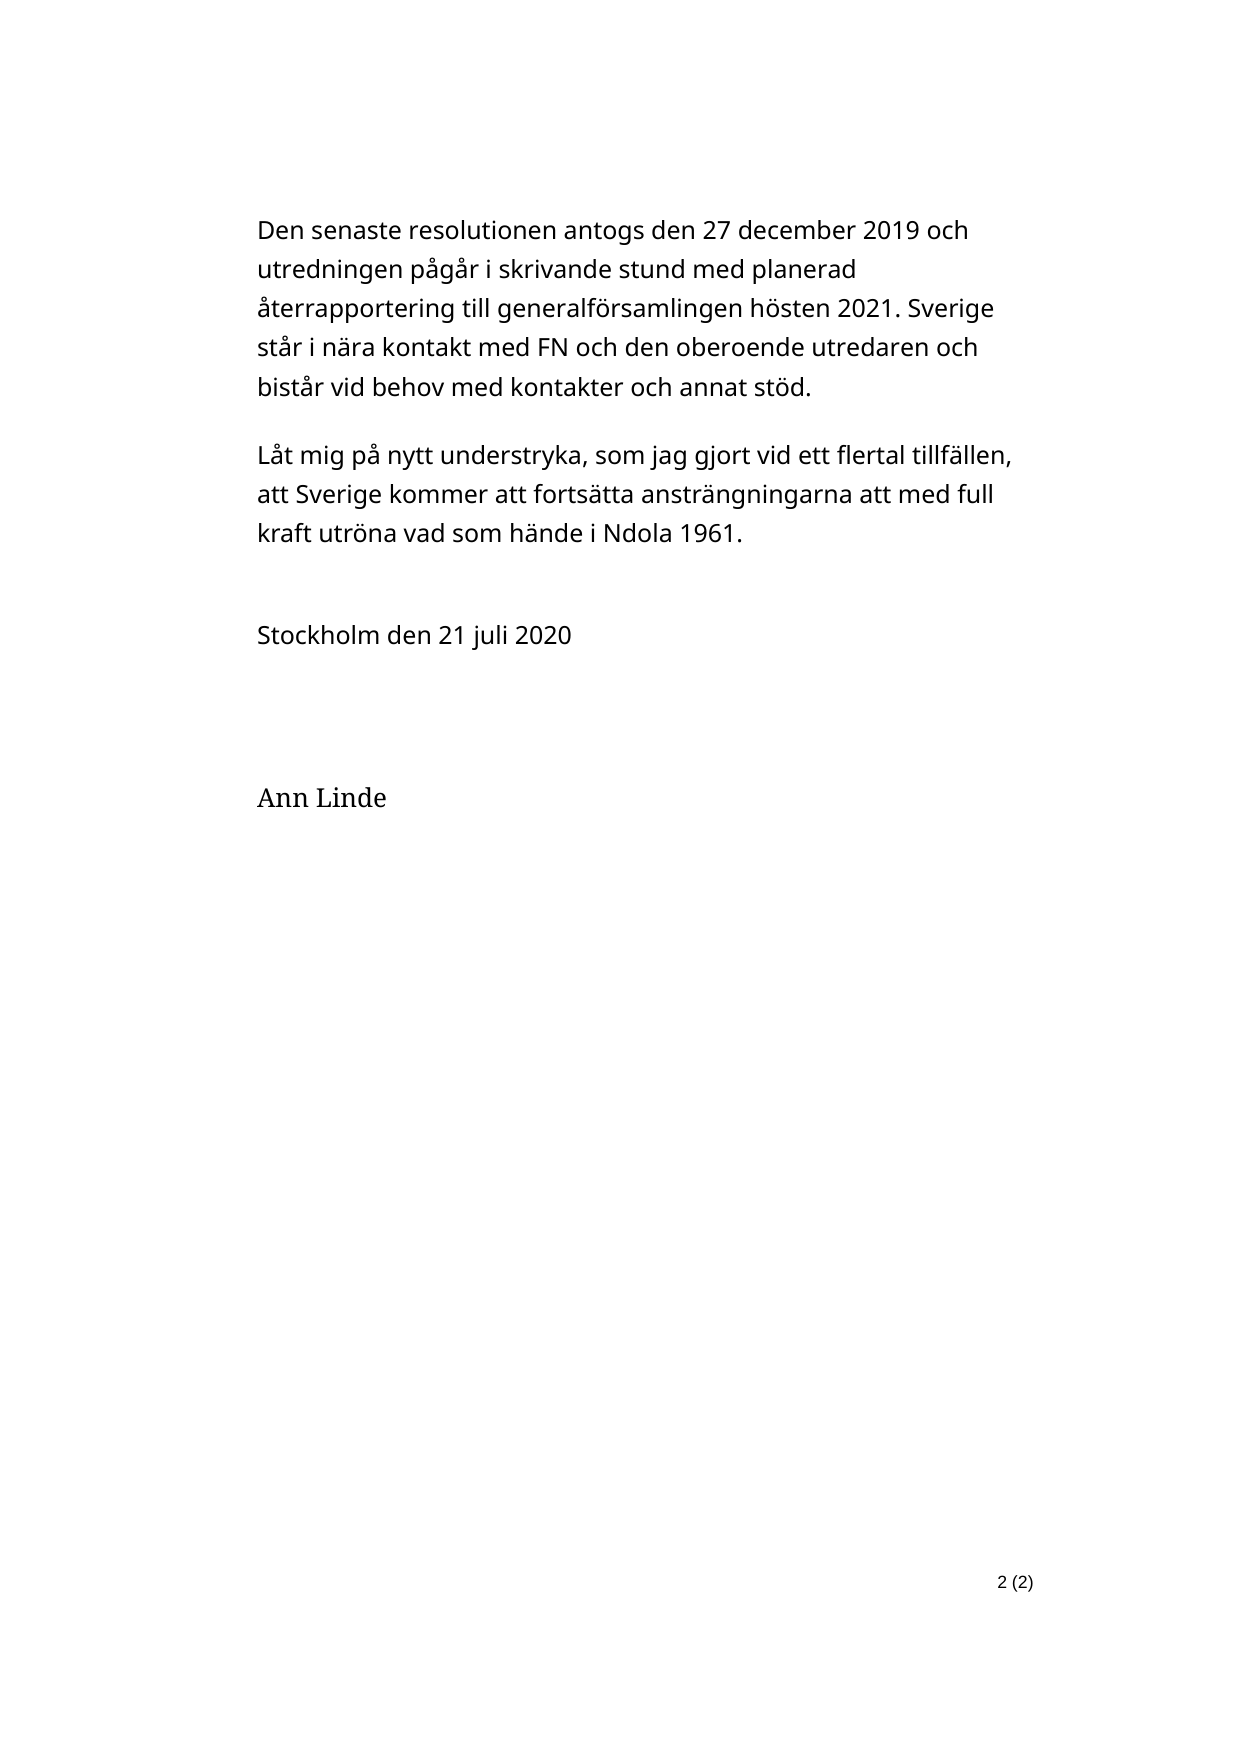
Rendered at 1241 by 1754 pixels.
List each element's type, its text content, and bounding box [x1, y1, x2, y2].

title Låt mig på nytt understryka, som jag gjort vid ett flertal tillfällen, att Sverige kommer att fortsätta ansträngningarna att med full kraft utröna vad som hände i Ndola 1961. [257, 438, 1033, 550]
text Den senaste resolutionen antogs den 27 december 2019 och utredningen pågår i skrivande stund med planerad återrapportering till generalförsamlingen hösten 2021. Sverige står i nära kontakt med FN och den oberoende utredaren och bistår vid behov med kontakter och annat stöd. [257, 213, 1033, 403]
text Ann Linde [257, 779, 1033, 815]
text Stockholm den 21 juli 2020 [257, 618, 1033, 652]
